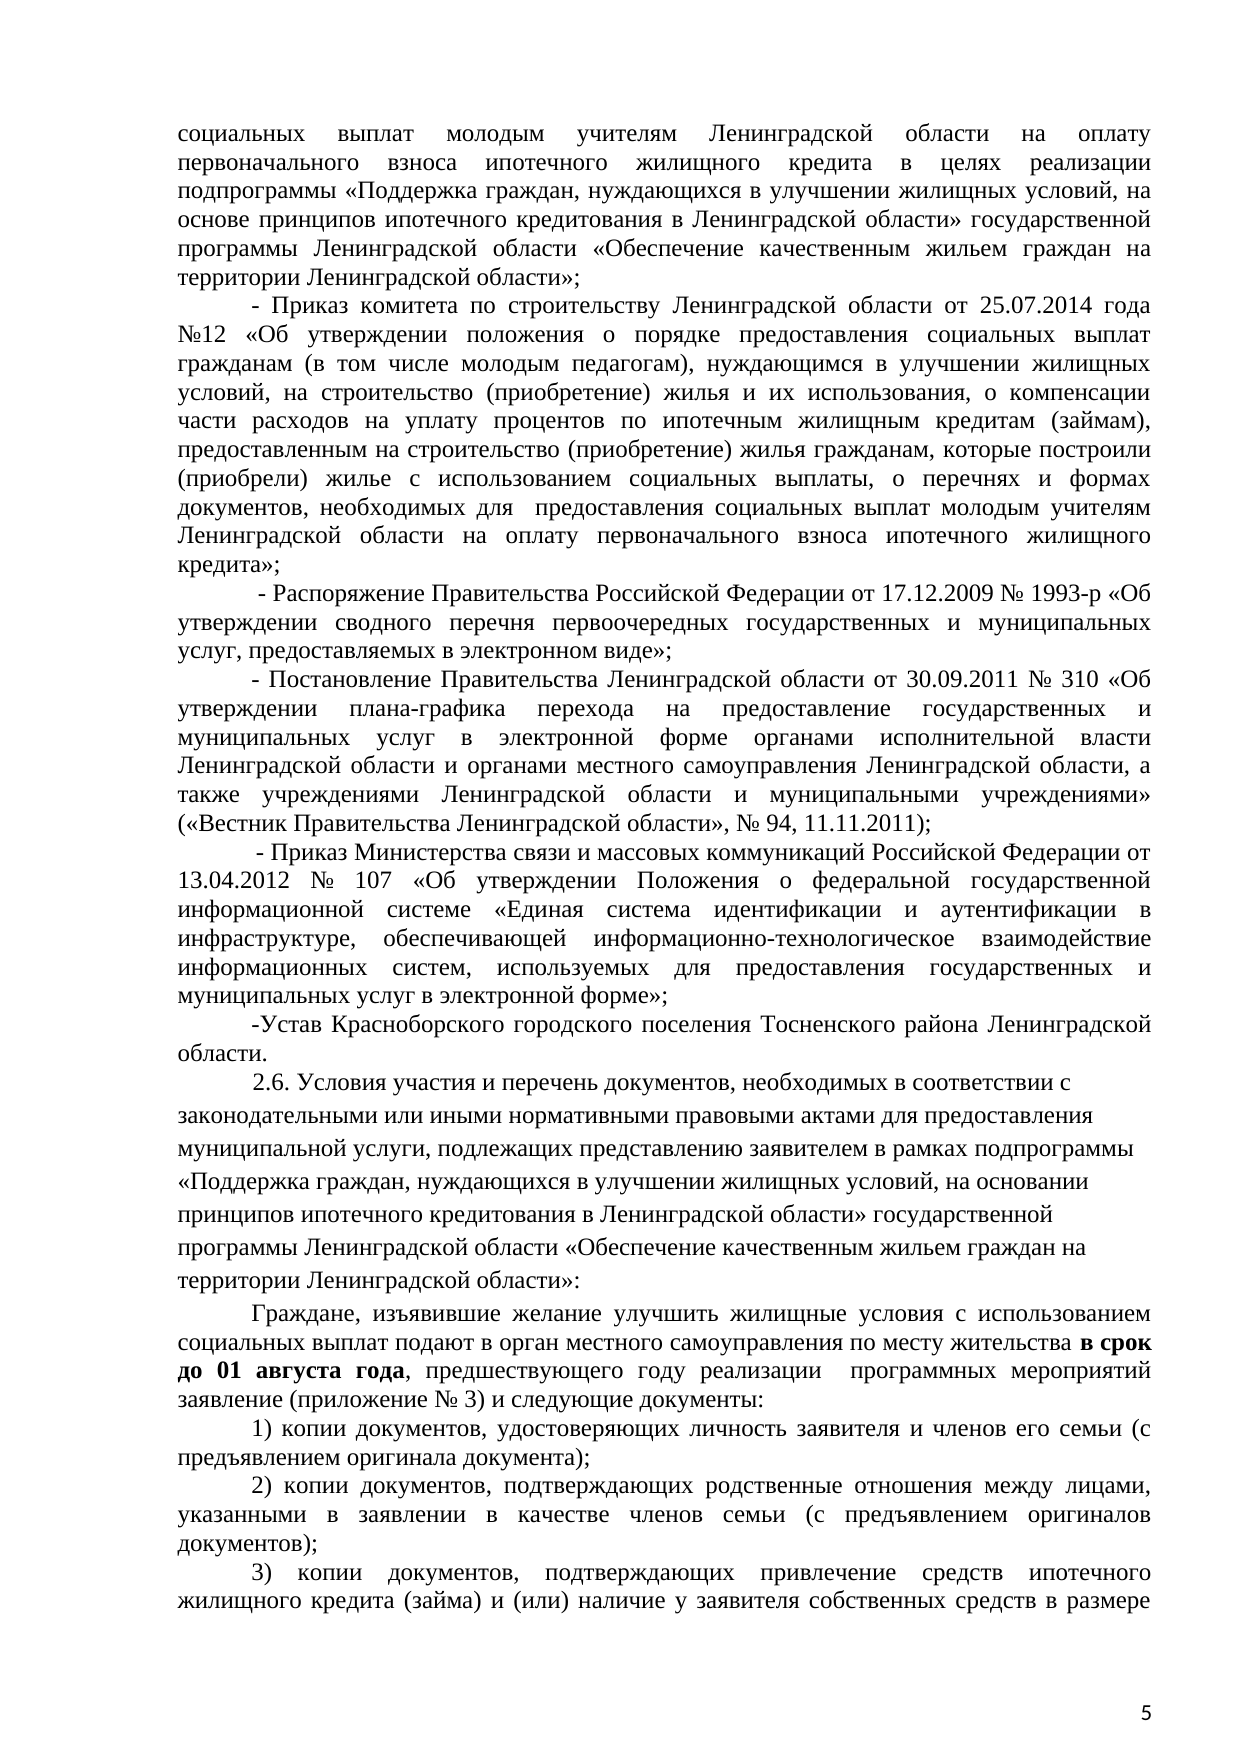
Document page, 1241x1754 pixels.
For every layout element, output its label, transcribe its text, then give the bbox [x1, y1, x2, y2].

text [177, 1557, 1152, 1614]
text 2.6. Условия участия и перечень документов, необходимых в соответствии с законодательными или иными нормативными правовыми актами для предоставления муниципальной услуги, подлежащих представлению заявителем в рамках подпрограммы «Поддержка граждан, нуждающихся в улучшении жилищных условий, на основании принципов ипотечного кредитования в Ленинградской области» государственной программы Ленинградской области «Обеспечение качественным жильем граждан на территории Ленинградской области»: [177, 1067, 1152, 1294]
text - Приказ комитета по строительству Ленинградской области от 25.07.2014 года №12 «Об утверждении положения о порядке предоставления социальных выплат гражданам (в том числе молодым педагогам), нуждающимся в улучшении жилищных условий, на строительство (приобретение) жилья и их использования, о компенсации части расходов на уплату процентов по ипотечным жилищным кредитам (займам), предоставленным на строительство (приобретение) жилья гражданам, которые построили (приобрели) жилье с использованием социальных выплаты, о перечнях и формах документов, необходимых для предоставления социальных выплат молодым учителям Ленинградской области на оплату первоначального взноса ипотечного жилищного кредита»; [177, 291, 1152, 578]
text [177, 118, 1152, 291]
text - Приказ Министерства связи и массовых коммуникаций Российской Федерации от 13.04.2012 № 107 «Об утверждении Положения о федеральной государственной информационной системе «Единая система идентификации и аутентификации в инфраструктуре, обеспечивающей информационно-технологическое взаимодействие информационных систем, используемых для предоставления государственных и муниципальных услуг в электронной форме»; [177, 837, 1152, 1009]
text 1) копии документов, удостоверяющих личность заявителя и членов его семьи (с предъявлением оригинала документа); [177, 1413, 1152, 1471]
text 2) копии документов, подтверждающих родственные отношения между лицами, указанными в заявлении в качестве членов семьи (с предъявлением оригиналов документов); [177, 1471, 1152, 1557]
text -Устав Красноборского городского поселения Тосненского района Ленинградской области. [177, 1009, 1152, 1067]
text Граждане, изъявившие желание улучшить жилищные условия с использованием социальных выплат подают в орган местного самоуправления по месту жительства в срок до 01 августа года, предшествующего году реализации программных мероприятий заявление (приложение № 3) и следующие документы: [177, 1298, 1152, 1413]
text - Распоряжение Правительства Российской Федерации от 17.12.2009 № 1993-р «Об утверждении сводного перечня первоочередных государственных и муниципальных услуг, предоставляемых в электронном виде»; [177, 578, 1152, 664]
text - Постановление Правительства Ленинградской области от 30.09.2011 № 310 «Об утверждении плана-графика перехода на предоставление государственных и муниципальных услуг в электронной форме органами исполнительной власти Ленинградской области и органами местного самоуправления Ленинградской области, а также учреждениями Ленинградской области и муниципальными учреждениями» («Вестник Правительства Ленинградской области», № 94, 11.11.2011); [177, 664, 1152, 837]
